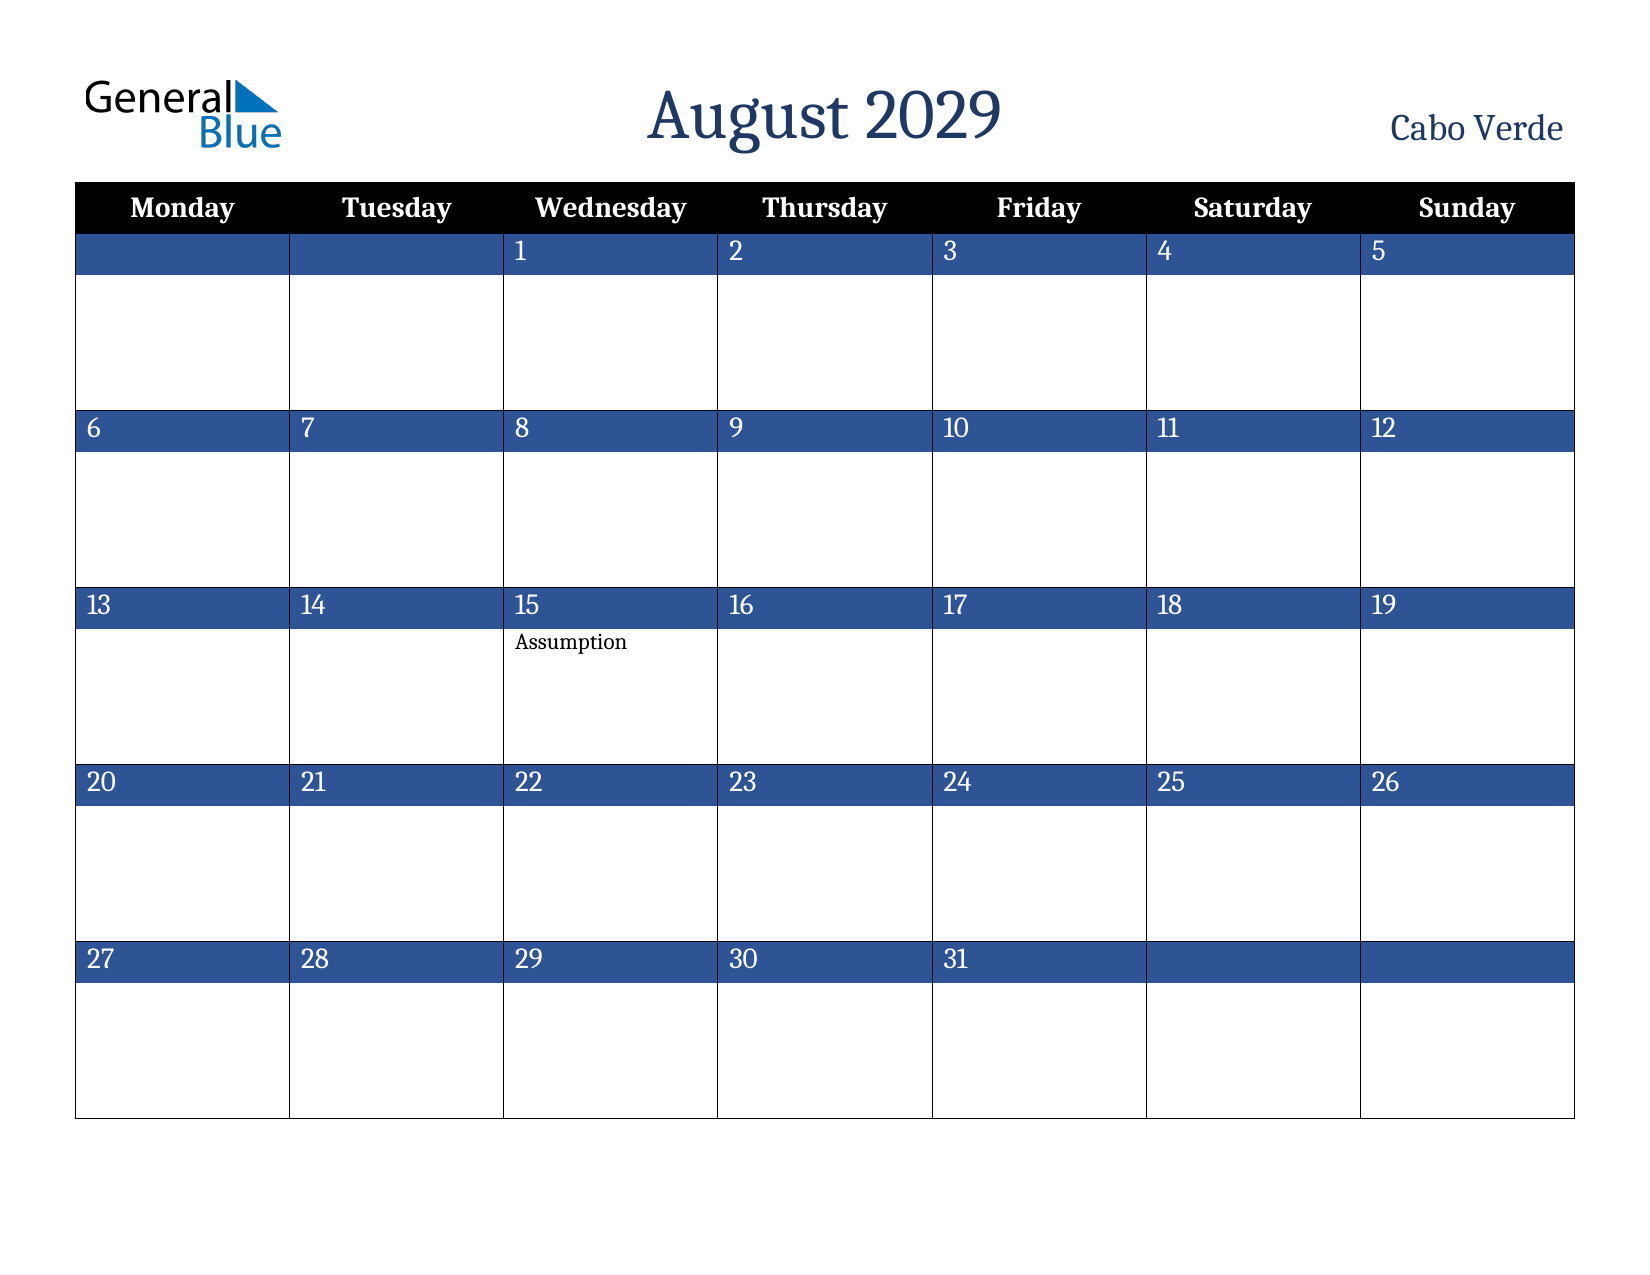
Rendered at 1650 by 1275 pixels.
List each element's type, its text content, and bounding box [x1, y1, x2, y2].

table_cell [290, 629, 503, 764]
table_cell [76, 806, 289, 941]
table_header August 2029 [504, 75, 1146, 182]
table_cell 5 [1361, 234, 1574, 275]
table_cell [1147, 983, 1360, 1118]
table_cell [504, 275, 717, 410]
table_cell 8 [504, 411, 717, 452]
table_cell 23 [718, 765, 932, 806]
table_cell [933, 452, 1146, 587]
table_cell 1 [504, 234, 717, 275]
table_cell Monday [76, 183, 289, 233]
table_cell 10 [933, 411, 1146, 452]
table_cell [933, 275, 1146, 410]
table_cell Thursday [718, 183, 932, 233]
table_cell Tuesday [290, 183, 503, 233]
table_cell 25 [1147, 765, 1360, 806]
table_cell 31 [933, 942, 1146, 983]
table_cell [1361, 275, 1574, 410]
table_cell [504, 806, 717, 941]
table_cell [1361, 942, 1574, 983]
table_cell [933, 983, 1146, 1118]
table_cell 3 [933, 234, 1146, 275]
table_cell [290, 275, 503, 410]
table_cell [290, 806, 503, 941]
table_cell 11 [1147, 411, 1360, 452]
table_cell [76, 629, 289, 764]
table_cell 14 [290, 588, 503, 629]
table_cell [76, 983, 289, 1118]
table_cell 7 [290, 411, 503, 452]
table_cell [718, 983, 932, 1118]
table_cell 2 [718, 234, 932, 275]
table_cell [1361, 452, 1574, 587]
table_cell 9 [718, 411, 932, 452]
table_cell [504, 452, 717, 587]
table_cell 27 [76, 942, 289, 983]
table_cell 29 [504, 942, 717, 983]
table_cell [1361, 983, 1574, 1118]
table_cell Assumption [504, 629, 717, 764]
table_cell [290, 983, 503, 1118]
table_cell 20 [76, 765, 289, 806]
table_cell [1147, 942, 1360, 983]
table_cell [1147, 629, 1360, 764]
table_cell [718, 452, 932, 587]
table_cell [290, 452, 503, 587]
table_cell 21 [290, 765, 503, 806]
table_cell 18 [1147, 588, 1360, 629]
table_cell [1361, 806, 1574, 941]
table_cell Saturday [1147, 183, 1360, 233]
table_cell 24 [933, 765, 1146, 806]
table_cell [1147, 452, 1360, 587]
table_cell [1147, 275, 1360, 410]
table_cell 4 [1147, 234, 1360, 275]
table_cell [718, 629, 932, 764]
table_cell [933, 629, 1146, 764]
table_cell [76, 452, 289, 587]
table_cell Sunday [1361, 183, 1574, 233]
table_cell 15 [504, 588, 717, 629]
picture [86, 80, 281, 148]
table_cell 26 [1361, 765, 1574, 806]
table_cell 13 [76, 588, 289, 629]
table_cell [290, 234, 503, 275]
table_cell [933, 806, 1146, 941]
table_cell [718, 806, 932, 941]
table_cell [718, 275, 932, 410]
table_cell [76, 234, 289, 275]
table_cell 17 [933, 588, 1146, 629]
table_cell 12 [1361, 411, 1574, 452]
table_cell Wednesday [504, 183, 717, 233]
table_cell 30 [718, 942, 932, 983]
table_cell [1361, 629, 1574, 764]
table_cell [504, 983, 717, 1118]
table_cell 28 [290, 942, 503, 983]
table_cell 22 [504, 765, 717, 806]
table_cell Friday [933, 183, 1146, 233]
table_header Cabo Verde [1146, 75, 1574, 182]
table_cell 19 [1361, 588, 1574, 629]
table_header [76, 75, 503, 182]
table_cell [76, 275, 289, 410]
table_cell [1147, 806, 1360, 941]
table_cell 6 [76, 411, 289, 452]
table_cell 16 [718, 588, 932, 629]
